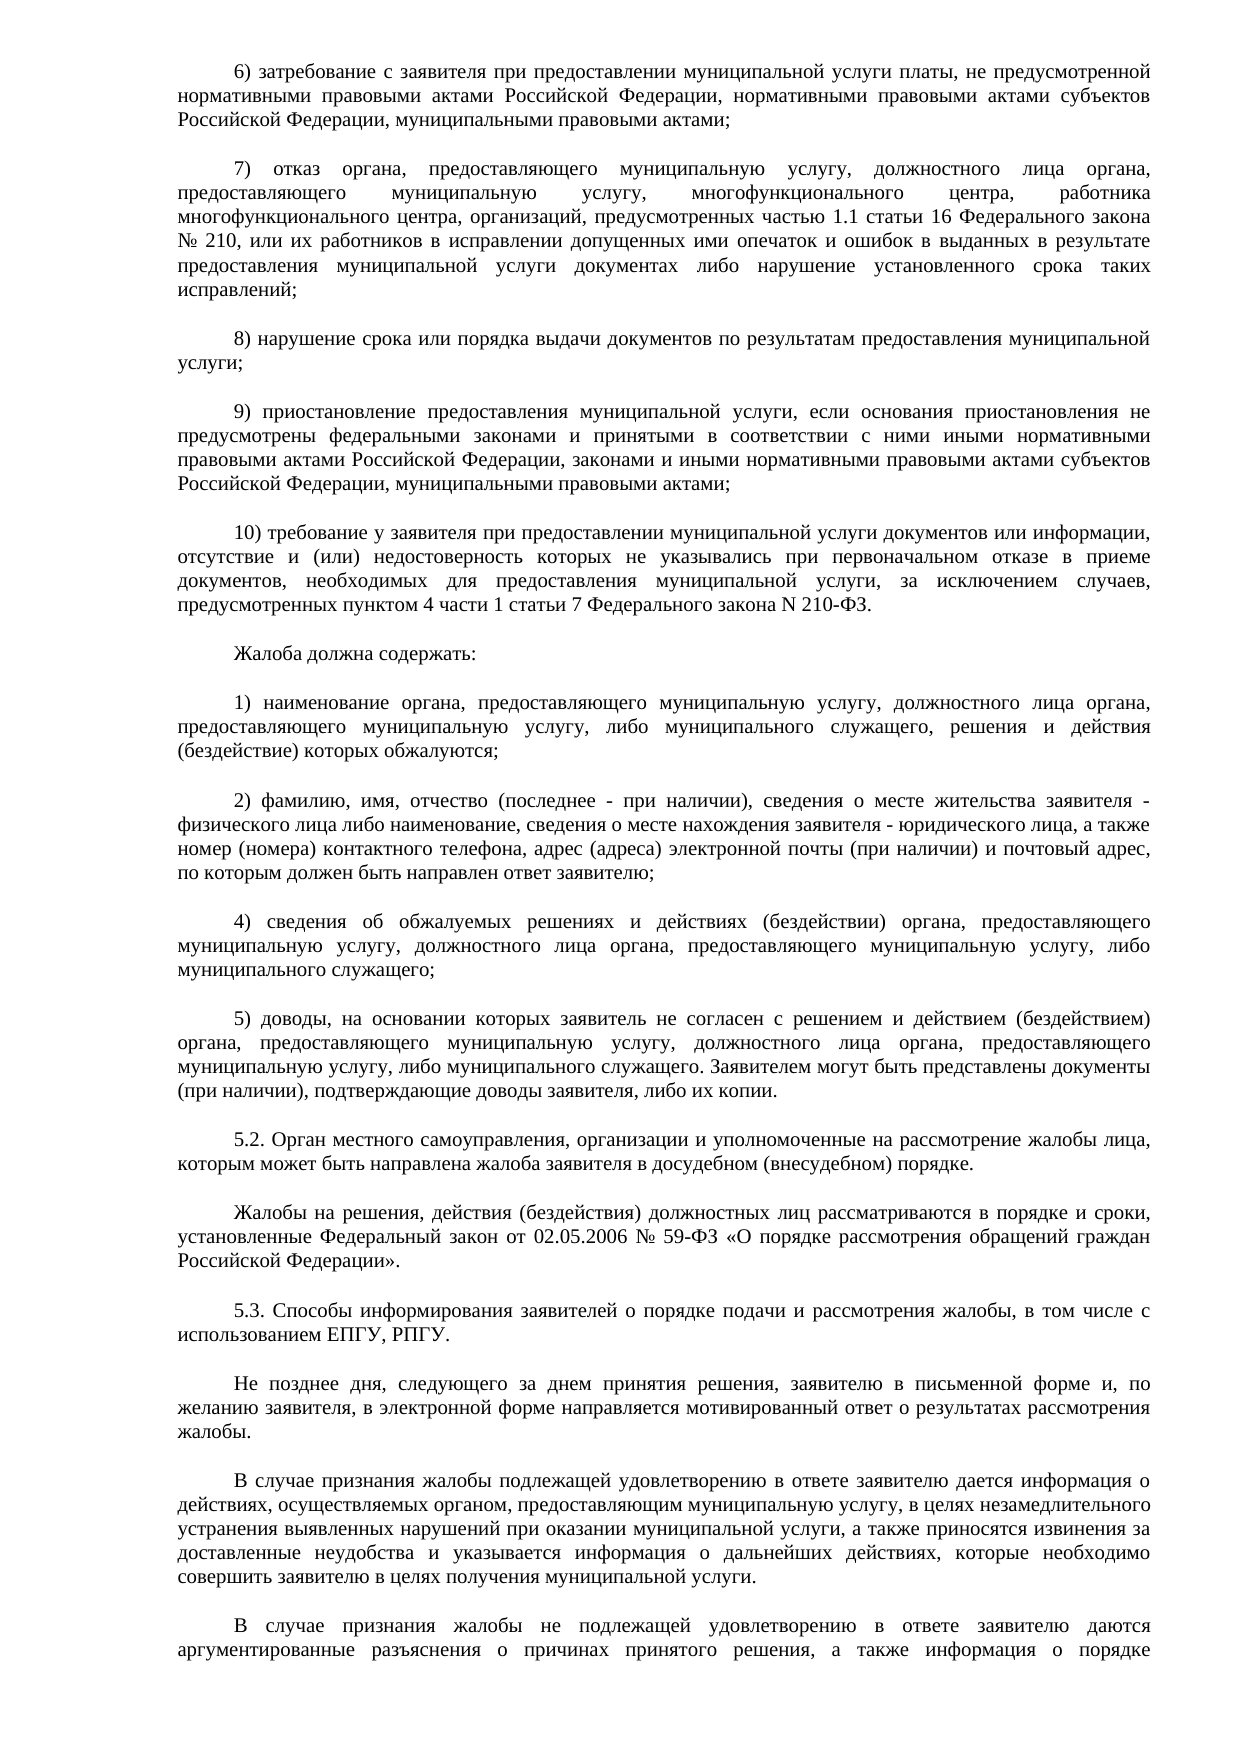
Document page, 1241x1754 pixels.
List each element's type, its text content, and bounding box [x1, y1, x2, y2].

text 7) отказ органа, предоставляющего муниципальную услугу, должностного лица органа, предоставляющего муниципальную услугу, многофункционального центра, работника многофункционального центра, организаций, предусмотренных частью 1.1 статьи 16 Федерального закона № 210, или их работников в исправлении допущенных ими опечаток и ошибок в выданных в результате предоставления муниципальной услуги документах либо нарушение установленного срока таких исправлений; [177, 156, 1152, 301]
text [177, 1613, 1152, 1661]
text В случае признания жалобы подлежащей удовлетворению в ответе заявителю дается информация о действиях, осуществляемых органом, предоставляющим муниципальную услугу, в целях незамедлительного устранения выявленных нарушений при оказании муниципальной услуги, а также приносятся извинения за доставленные неудобства и указывается информация о дальнейших действиях, которые необходимо совершить заявителю в целях получения муниципальной услуги. [177, 1468, 1152, 1588]
text 1) наименование органа, предоставляющего муниципальную услугу, должностного лица органа, предоставляющего муниципальную услугу, либо муниципального служащего, решения и действия (бездействие) которых обжалуются; [177, 690, 1152, 762]
text Жалоба должна содержать: [177, 641, 1152, 665]
text 5.2. Орган местного самоуправления, организации и уполномоченные на рассмотрение жалобы лица, которым может быть направлена жалоба заявителя в досудебном (внесудебном) порядке. [177, 1127, 1152, 1175]
text 5) доводы, на основании которых заявитель не согласен с решением и действием (бездействием) органа, предоставляющего муниципальную услугу, должностного лица органа, предоставляющего муниципальную услугу, либо муниципального служащего. Заявителем могут быть представлены документы (при наличии), подтверждающие доводы заявителя, либо их копии. [177, 1006, 1152, 1102]
text 4) сведения об обжалуемых решениях и действиях (бездействии) органа, предоставляющего муниципальную услугу, должностного лица органа, предоставляющего муниципальную услугу, либо муниципального служащего; [177, 909, 1152, 981]
text 6) затребование с заявителя при предоставлении муниципальной услуги платы, не предусмотренной нормативными правовыми актами Российской Федерации, нормативными правовыми актами субъектов Российской Федерации, муниципальными правовыми актами; [177, 59, 1152, 131]
text 9) приостановление предоставления муниципальной услуги, если основания приостановления не предусмотрены федеральными законами и принятыми в соответствии с ними иными нормативными правовыми актами Российской Федерации, законами и иными нормативными правовыми актами субъектов Российской Федерации, муниципальными правовыми актами; [177, 399, 1152, 495]
text 8) нарушение срока или порядка выдачи документов по результатам предоставления муниципальной услуги; [177, 326, 1152, 374]
text Не позднее дня, следующего за днем принятия решения, заявителю в письменной форме и, по желанию заявителя, в электронной форме направляется мотивированный ответ о результатах рассмотрения жалобы. [177, 1371, 1152, 1443]
text 5.3. Способы информирования заявителей о порядке подачи и рассмотрения жалобы, в том числе с использованием ЕПГУ, РПГУ. [177, 1297, 1152, 1346]
text 10) требование у заявителя при предоставлении муниципальной услуги документов или информации, отсутствие и (или) недостоверность которых не указывались при первоначальном отказе в приеме документов, необходимых для предоставления муниципальной услуги, за исключением случаев, предусмотренных пунктом 4 части 1 статьи 7 Федерального закона N 210-ФЗ. [177, 520, 1152, 616]
text Жалобы на решения, действия (бездействия) должностных лиц рассматриваются в порядке и сроки, установленные Федеральный закон от 02.05.2006 № 59-ФЗ «О порядке рассмотрения обращений граждан Российской Федерации». [177, 1200, 1152, 1272]
text 2) фамилию, имя, отчество (последнее - при наличии), сведения о месте жительства заявителя - физического лица либо наименование, сведения о месте нахождения заявителя - юридического лица, а также номер (номера) контактного телефона, адрес (адреса) электронной почты (при наличии) и почтовый адрес, по которым должен быть направлен ответ заявителю; [177, 787, 1152, 884]
